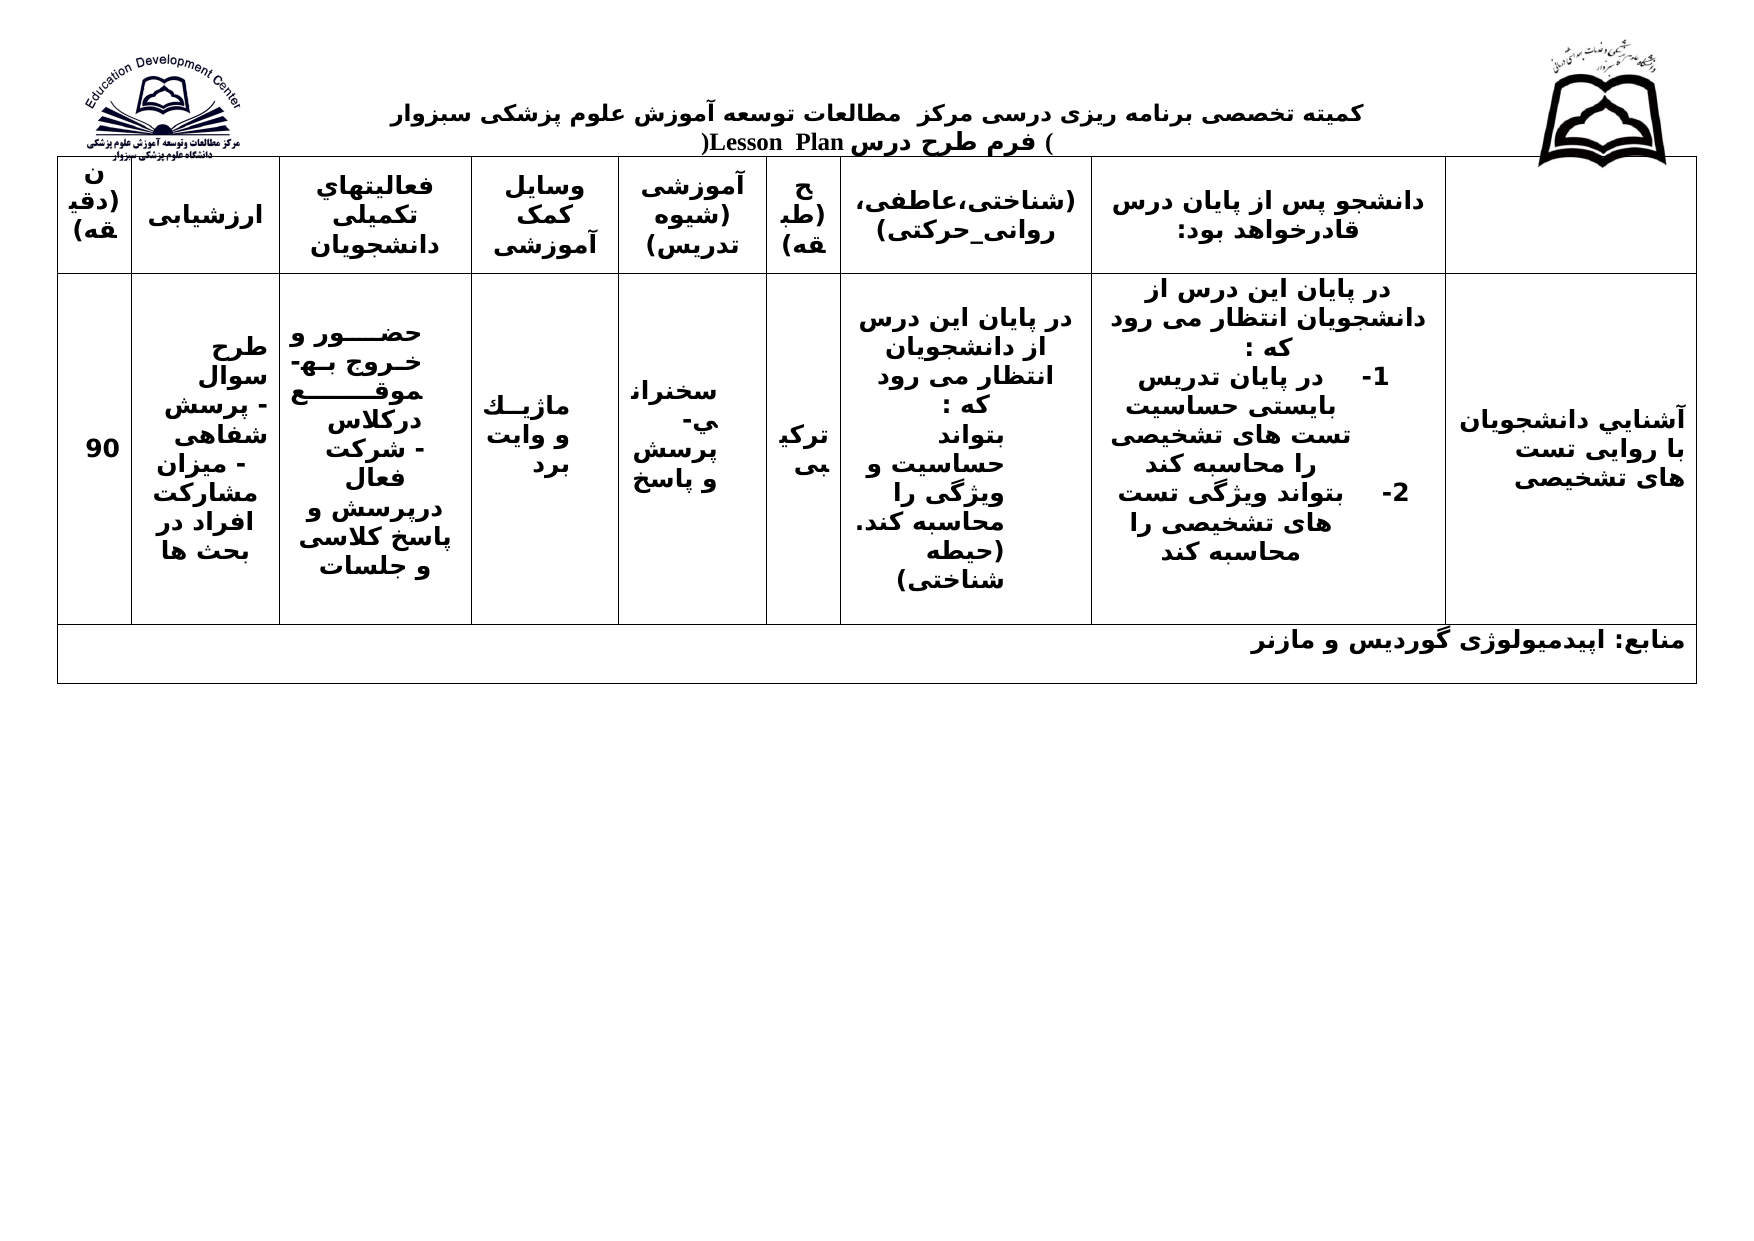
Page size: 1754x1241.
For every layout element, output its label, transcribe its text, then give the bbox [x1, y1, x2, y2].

table_cell طرح سوال - پرسش شفاهی - میزان مشارکت افراد در بحث ها [132, 274, 279, 623]
table_cell حضور و خروج بهموقع درکلاس - شرکت فعال درپرسش و پاسخ کلاسی و جلسات [280, 274, 471, 623]
table_cell رئوس مطالب [1446, 157, 1696, 273]
table_cell سخنراني- پرسش و پاسخ [619, 274, 766, 623]
table_cell نحوه ارزشیابی [132, 157, 279, 273]
table_cell زمان (دقیقه) [58, 157, 131, 273]
table_cell ترکیبی [767, 274, 840, 623]
picture [83, 50, 240, 156]
table_cell ماژيك و وايت برد [472, 274, 618, 623]
table_cell منابع: اپیدمیولوژی گوردیس و مازنر [58, 625, 1696, 683]
picture [1537, 39, 1668, 156]
table_cell وظایف و فعالیتهاي تکمیلی دانشجویان [280, 157, 471, 273]
table_cell سطح (طبقه) [767, 157, 840, 273]
table_cell در پایان این درس از دانشجویان انتظار می رود که : بتواند حساسیت و ویژگی را محاسبه کند. (حیطه شناختی) [841, 274, 1091, 623]
table_cell در پایان این درس از دانشجویان انتظار می رود که : در پايان تدريس بایستی حساسیت تست های تشخیصی را محاسبه کند بتواند ویژگی تست های تشخیصی را محاسبه کند [1092, 274, 1445, 623]
table_cell مواد و وسایل کمک آموزشی [472, 157, 618, 273]
table_cell حیطه یادگیری (شناختی،عاطفی،روانی_حرکتی) [841, 157, 1091, 273]
table_cell 90 [58, 274, 131, 623]
table_cell آشنايي دانشجويان با روایی تست های تشخیصی [1446, 274, 1696, 623]
table_cell روش آموزشی (شیوه تدریس) [619, 157, 766, 273]
table_cell اهداف رفتاري دانشجو پس از پایان درس قادرخواهد بود: [1092, 157, 1445, 273]
